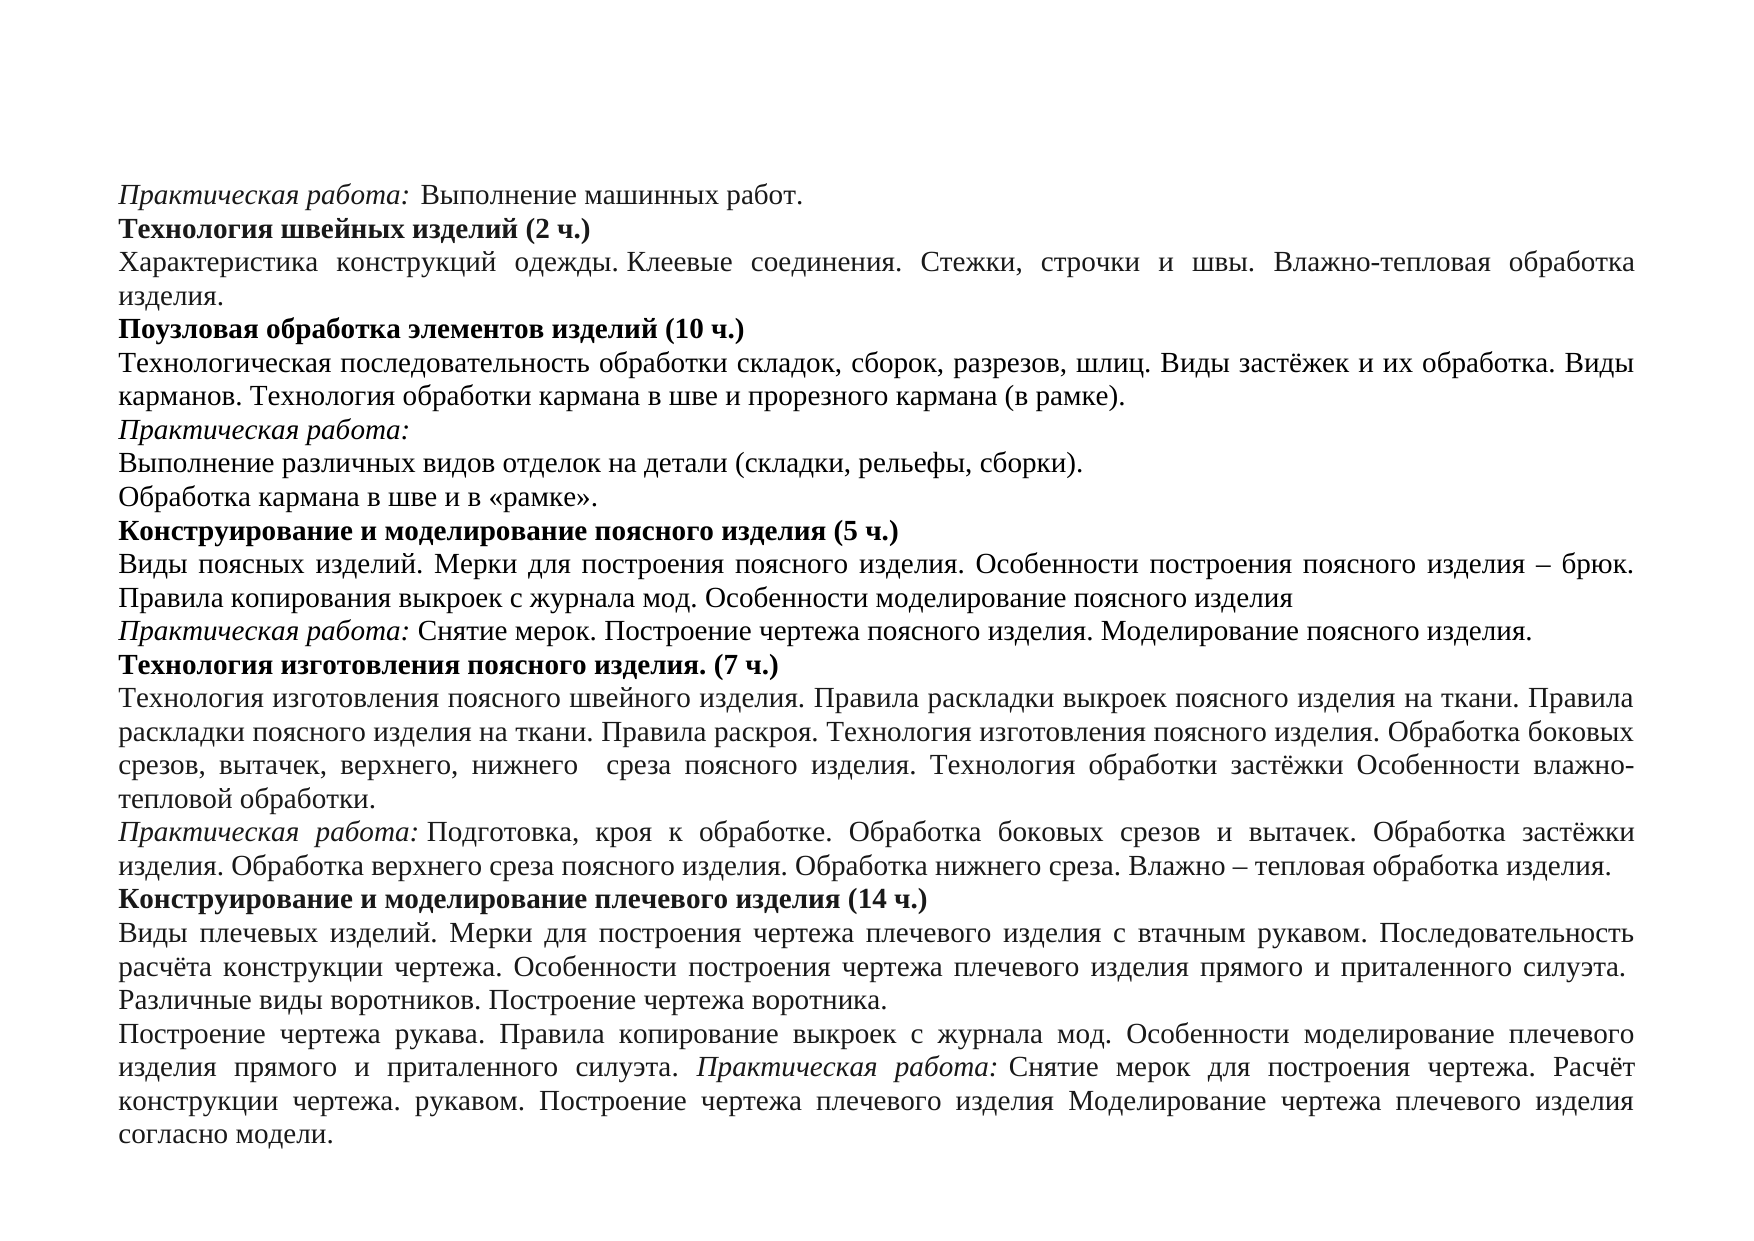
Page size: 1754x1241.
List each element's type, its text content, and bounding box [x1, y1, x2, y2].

text Практическая работа: Подготовка, кроя к обработке. Обработка боковых срезов и вытачек. Обработка застёжки изделия. Обработка верхнего среза поясного изделия. Обработка нижнего среза. Влажно – тепловая обработка изделия. [118, 814, 1636, 882]
text Характеристика конструкций одежды. Клеевые соединения. Стежки, строчки и швы. Влажно-тепловая обработка изделия. [118, 244, 1636, 311]
text Выполнение различных видов отделок на детали (складки, рельефы, сборки). [118, 446, 1636, 479]
text Технология швейных изделий (2 ч.) [118, 211, 1636, 244]
text Конструирование и моделирование плечевого изделия (14 ч.) [118, 882, 1636, 915]
text Обработка кармана в шве и в «рамке». [118, 479, 1636, 513]
text Поузловая обработка элементов изделий (10 ч.) [118, 311, 1636, 345]
text Технология изготовления поясного изделия. (7 ч.) [118, 647, 1636, 680]
text Конструирование и моделирование поясного изделия (5 ч.) [118, 513, 1636, 546]
text Виды поясных изделий. Мерки для построения поясного изделия. Особенности построения поясного изделия – брюк. Правила копирования выкроек с журнала мод. Особенности моделирование поясного изделия [118, 546, 1636, 613]
text Практическая работа: Снятие мерок. Построение чертежа поясного изделия. Моделирование поясного изделия. [118, 613, 1636, 647]
text Технология изготовления поясного швейного изделия. Правила раскладки выкроек поясного изделия на ткани. Правила раскладки поясного изделия на ткани. Правила раскроя. Технология изготовления поясного изделия. Обработка боковых срезов, вытачек, верхнего, нижнего среза поясного изделия. Технология обработки застёжки Особенности влажно-тепловой обработки. [118, 680, 1636, 814]
text Технологическая последовательность обработки складок, сборок, разрезов, шлиц. Виды застёжек и их обработка. Виды карманов. Технология обработки кармана в шве и прорезного кармана (в рамке). [118, 345, 1636, 412]
text Практическая работа: [118, 412, 1636, 446]
text Практическая работа: Выполнение машинных работ. [118, 177, 1636, 211]
text Построение чертежа рукава. Правила копирование выкроек с журнала мод. Особенности моделирование плечевого изделия прямого и приталенного силуэта. Практическая работа: Снятие мерок для построения чертежа. Расчёт конструкции чертежа. рукавом. Построение чертежа плечевого изделия Моделирование чертежа плечевого изделия согласно модели. [118, 1016, 1636, 1150]
text Виды плечевых изделий. Мерки для построения чертежа плечевого изделия с втачным рукавом. Последовательность расчёта конструкции чертежа. Особенности построения чертежа плечевого изделия прямого и приталенного силуэта. Различные виды воротников. Построение чертежа воротника. [118, 915, 1636, 1016]
